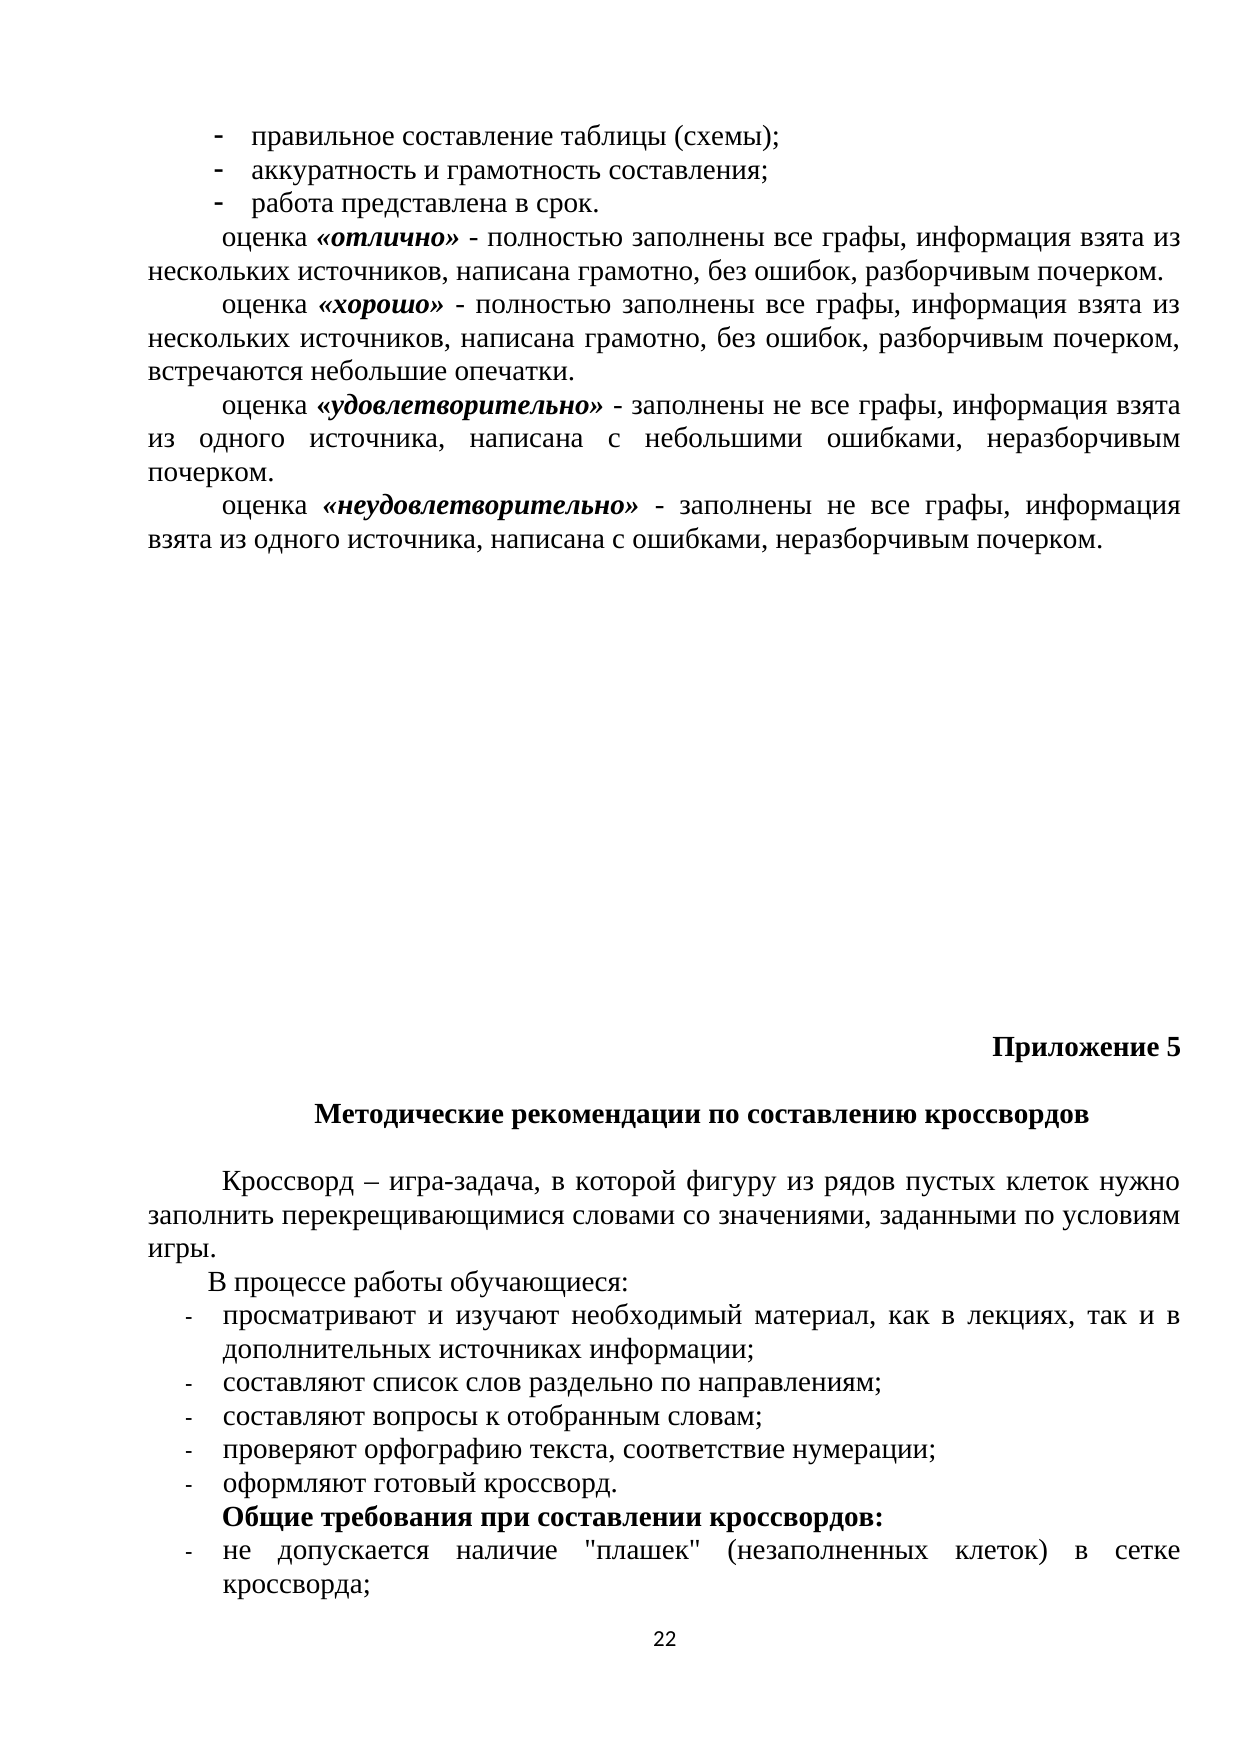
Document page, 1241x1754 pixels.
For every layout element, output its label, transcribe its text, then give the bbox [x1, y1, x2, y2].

text оценка «удовлетворительно» - заполнены не все графы, информация взята из одного источника, написана с небольшими ошибками, неразборчивым почерком. [148, 387, 1181, 487]
text Приложение 5 [148, 1029, 1181, 1063]
list оформляют готовый кроссворд. [185, 1465, 1181, 1499]
text оценка «отлично» - полностью заполнены все графы, информация взята из нескольких источников, написана грамотно, без ошибок, разборчивым почерком. [148, 219, 1181, 286]
text Кроссворд – игра-задача, в которой фигуру из рядов пустых клеток нужно заполнить перекрещивающимися словами со значениями, заданными по условиям игры. [148, 1163, 1181, 1264]
text оценка «хорошо» - полностью заполнены все графы, информация взята из нескольких источников, написана грамотно, без ошибок, разборчивым почерком, встречаются небольшие опечатки. [148, 286, 1181, 387]
text оценка «неудовлетворительно» - заполнены не все графы, информация взята из одного источника, написана с ошибками, неразборчивым почерком. [148, 487, 1181, 554]
list проверяют орфографию текста, соответствие нумерации; [185, 1432, 1181, 1465]
text Общие требования при составлении кроссвордов: [148, 1499, 1181, 1532]
list составляют список слов раздельно по направлениям; [185, 1364, 1181, 1398]
list не допускается наличие "плашек" (незаполненных клеток) в сетке кроссворда; [185, 1532, 1181, 1599]
list работа представлена в срок. [214, 185, 1181, 219]
text Методические рекомендации по составлению кроссвордов [223, 1096, 1181, 1130]
list составляют вопросы к отобранным словам; [185, 1398, 1181, 1432]
list аккуратность и грамотность составления; [214, 152, 1181, 185]
list просматривают и изучают необходимый материал, как в лекциях, так и в дополнительных источниках информации; [185, 1297, 1181, 1364]
list правильное составление таблицы (схемы); [214, 118, 1181, 152]
text В процессе работы обучающиеся: [148, 1264, 1181, 1297]
